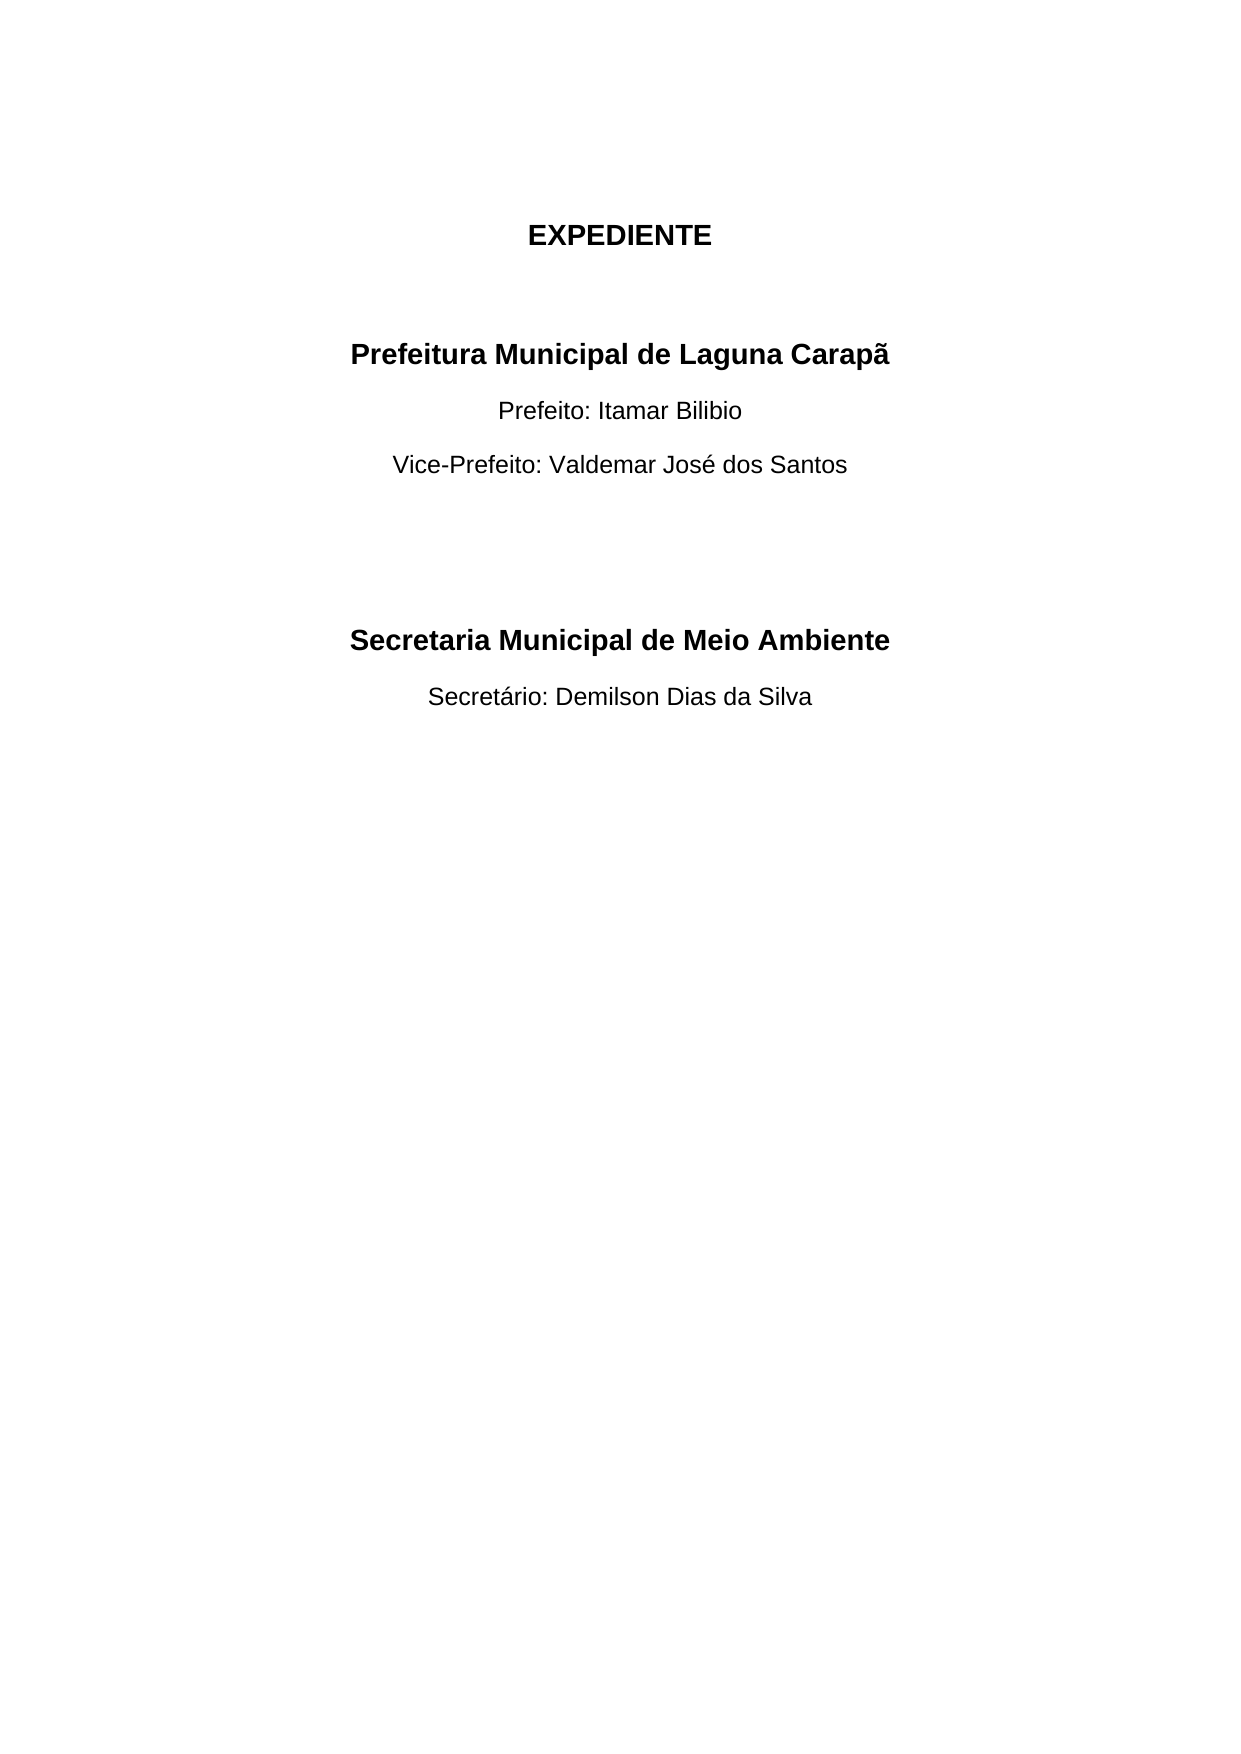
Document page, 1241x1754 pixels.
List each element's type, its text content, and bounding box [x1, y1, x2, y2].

text Secretário: Demilson Dias da Silva [177, 682, 1063, 711]
text Prefeitura Municipal de Laguna Carapã [177, 337, 1063, 370]
text Vice-Prefeito: Valdemar José dos Santos [177, 450, 1063, 479]
text Secretaria Municipal de Meio Ambiente [177, 623, 1063, 656]
text Prefeito: Itamar Bilibio [177, 396, 1063, 425]
text EXPEDIENTE [177, 218, 1063, 252]
